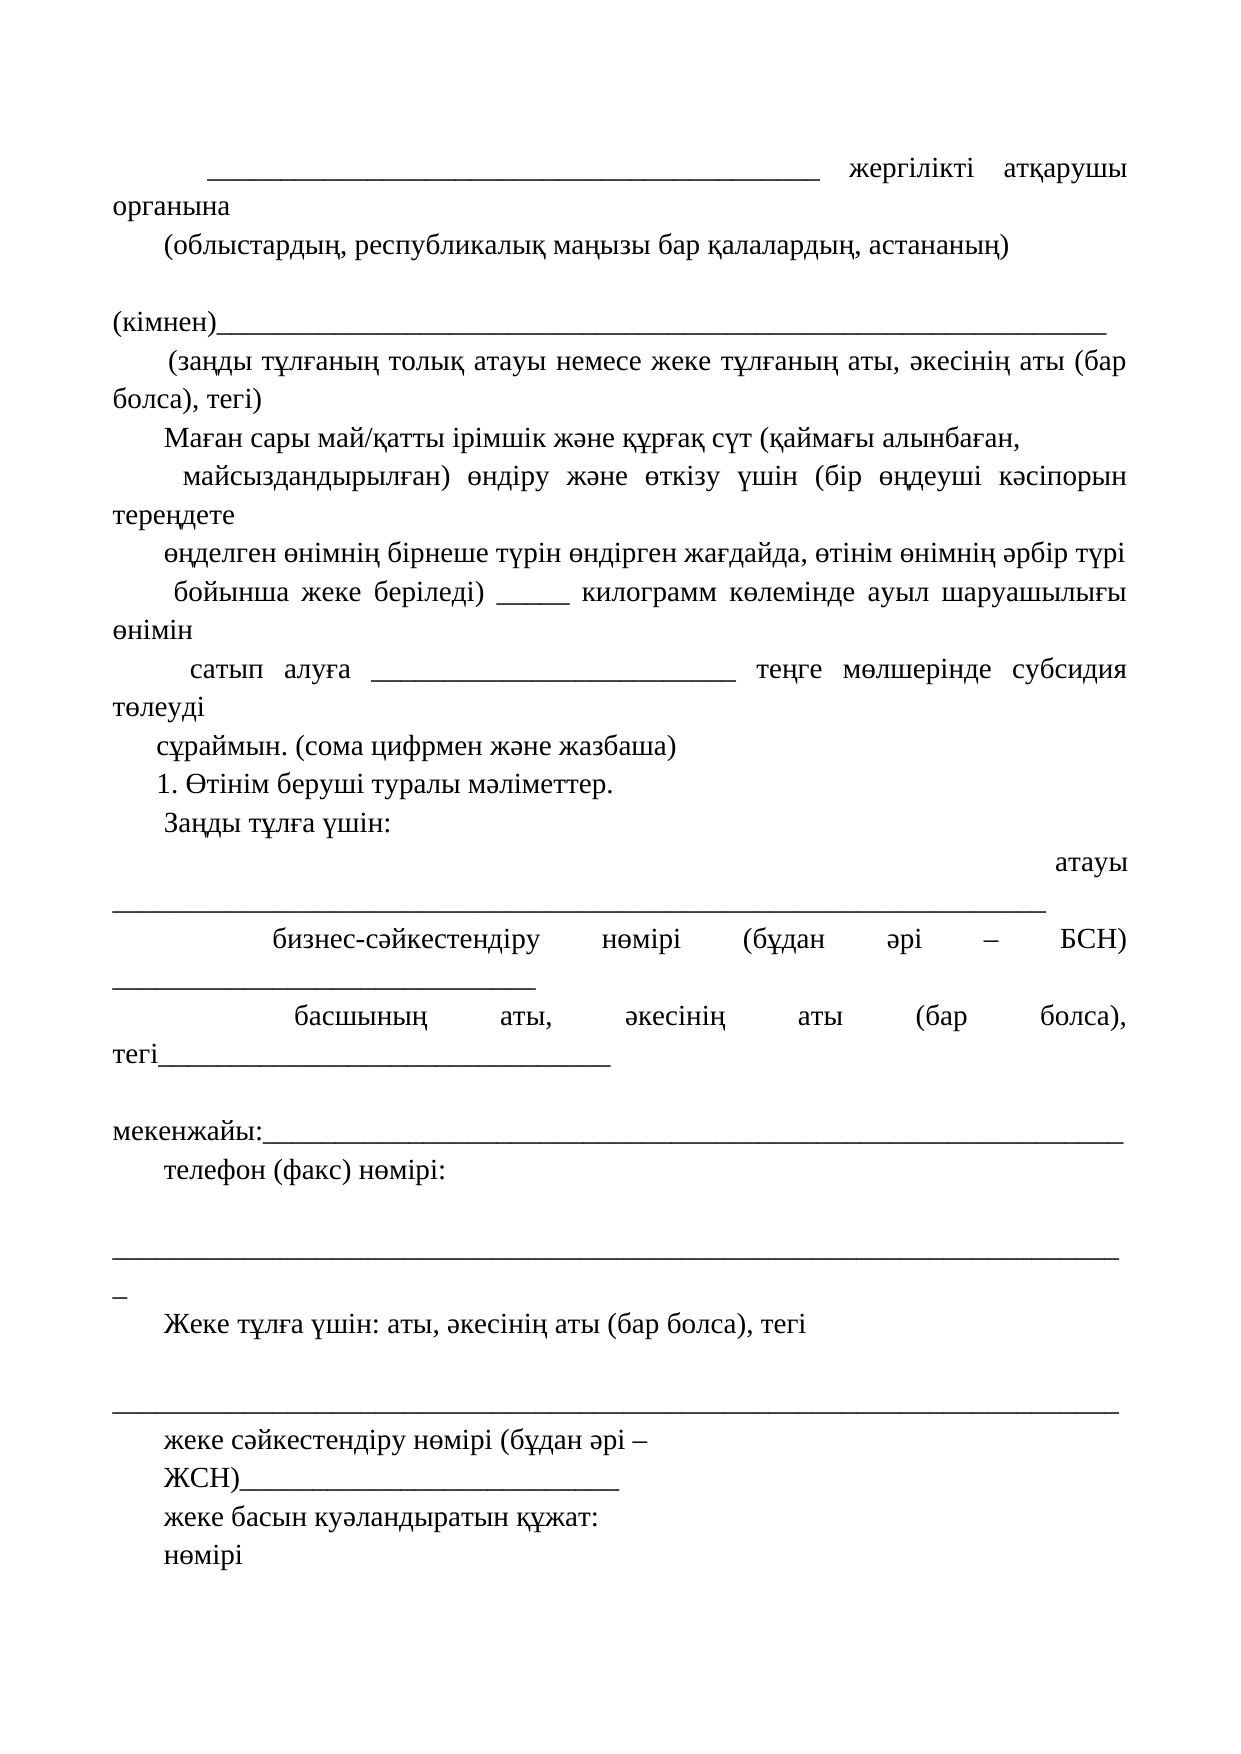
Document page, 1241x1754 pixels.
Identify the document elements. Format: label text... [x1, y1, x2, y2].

text 1. Өтінім беруші туралы мәліметтер. [112, 767, 1128, 800]
text атауы ________________________________________________________________ [112, 844, 1128, 916]
text басшының аты, әкесінің аты (бар болса), тегі_______________________________ [112, 998, 1128, 1070]
text Маған сары май/қатты ірімшік және құрғақ сүт (қаймағы алынбаған, [112, 420, 1128, 453]
text мекенжайы:___________________________________________________________ [112, 1075, 1128, 1147]
text нөмірі [112, 1537, 1128, 1571]
text Жеке тұлға үшін: аты, әкесінің аты (бар болса), тегі [112, 1306, 1128, 1340]
text Заңды тұлға үшін: [112, 805, 1128, 839]
text бойынша жеке беріледі) _____ килограмм көлемінде ауыл шаруашылығы өнімін [112, 574, 1128, 646]
text ______________________________________________________________________ [112, 1191, 1128, 1301]
text майсыздандырылған) өндіру және өткізу үшін (бір өңдеуші кәсіпорын тереңдете [112, 458, 1128, 530]
text жеке сәйкестендіру нөмірі (бұдан әрі – [112, 1422, 1128, 1455]
text _____________________________________________________________________ [112, 1345, 1128, 1417]
text (облыстардың, республикалық маңызы бар қалалардың, астананың) [112, 227, 1128, 261]
text сұраймын. (сома цифрмен және жазбаша) [112, 728, 1128, 762]
text бизнес-сәйкестендіру нөмірі (бұдан әрі – БСН) _____________________________ [112, 921, 1128, 993]
text (заңды тұлғаның толық атауы немесе жеке тұлғаның аты, әкесінің аты (бар болса), тегі) [112, 343, 1128, 415]
text (кімнен)_____________________________________________________________ [112, 266, 1128, 338]
text ЖСН)__________________________ [112, 1460, 1128, 1494]
text __________________________________________ жергілікті атқарушы органына [112, 150, 1128, 222]
text жеке басын куәландыратын құжат: [112, 1499, 1128, 1532]
text өңделген өнімнің бірнеше түрін өндірген жағдайда, өтінім өнімнің әрбір түрі [112, 535, 1128, 569]
text телефон (факс) нөмірі: [112, 1152, 1128, 1186]
text сатып алуға _________________________ теңге мөлшерінде субсидия төлеуді [112, 651, 1128, 723]
